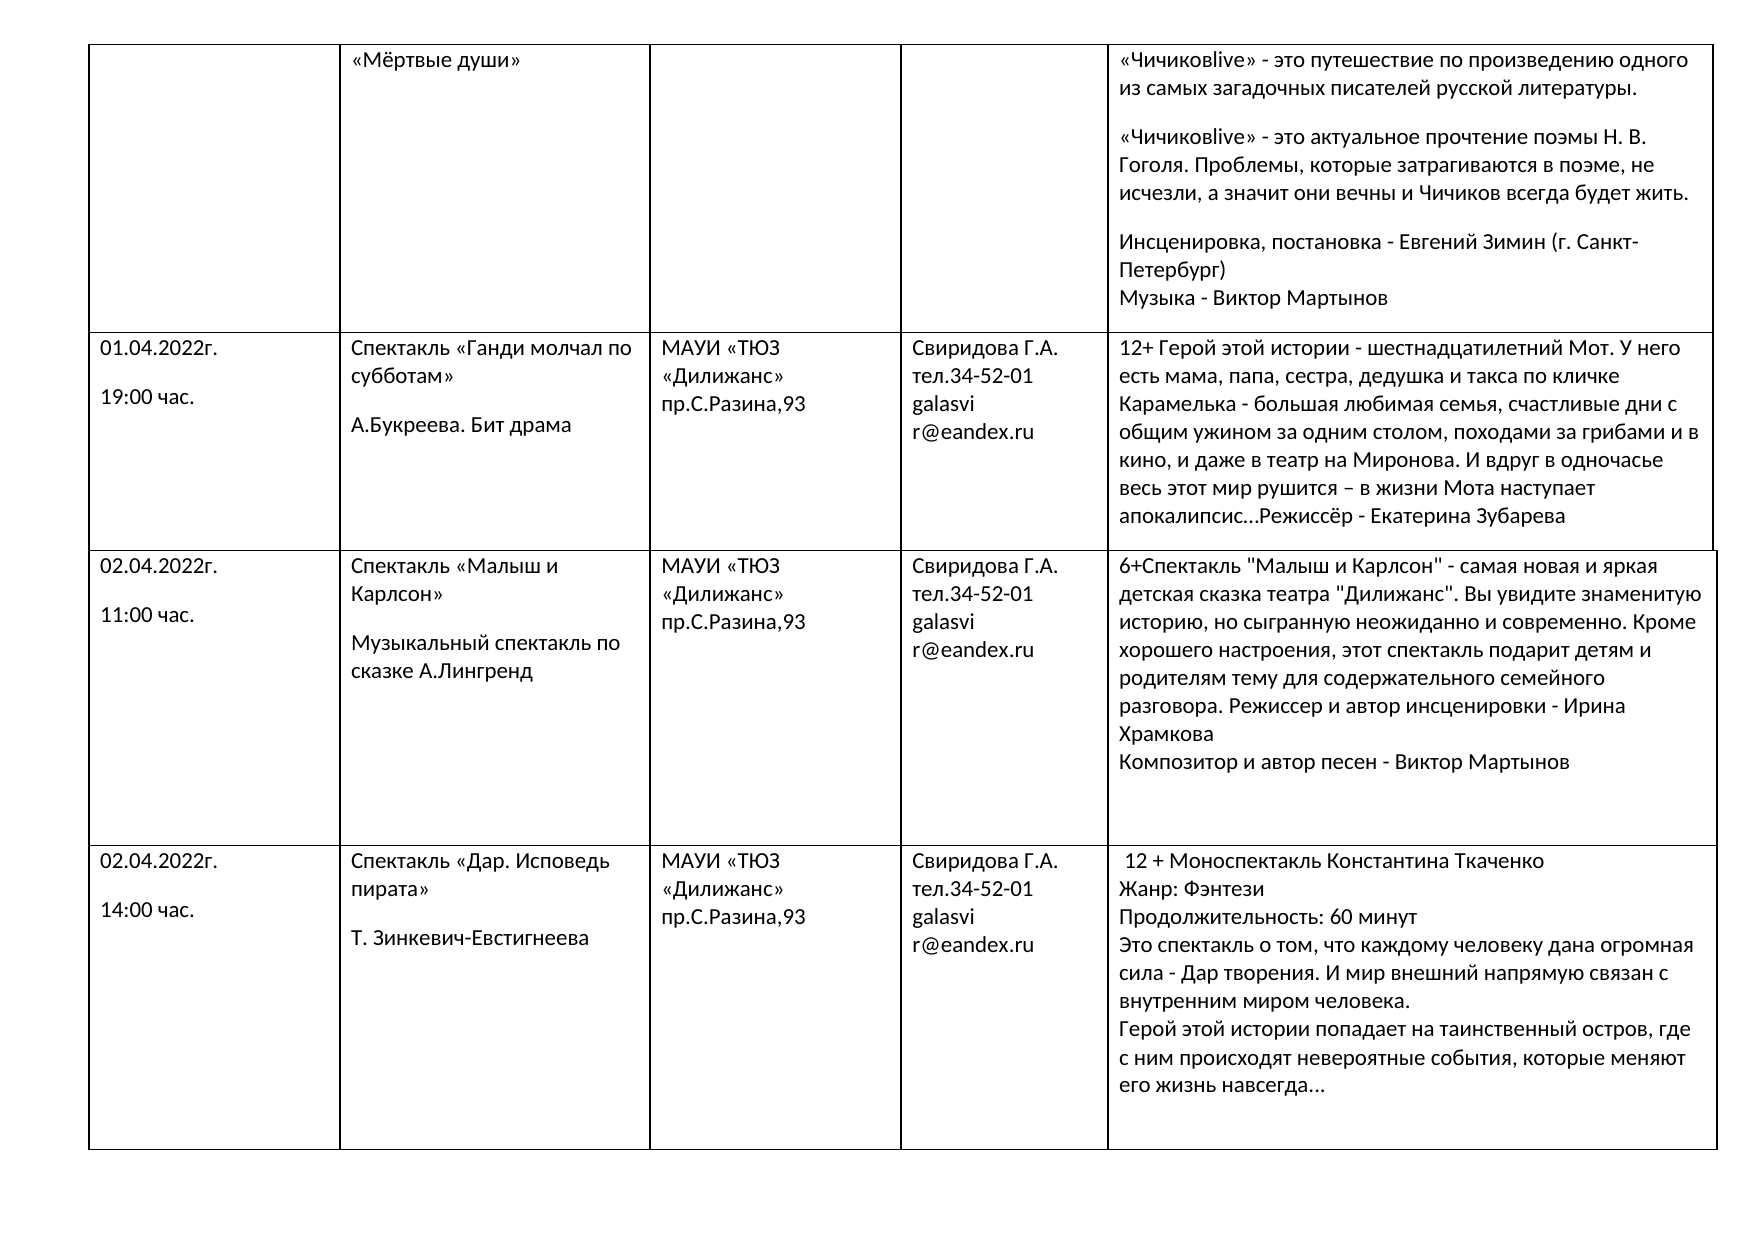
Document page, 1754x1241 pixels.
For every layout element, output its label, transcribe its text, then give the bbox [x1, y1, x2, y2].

table_cell 02.04.2022г. 14:00 час. [90, 846, 339, 1148]
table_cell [651, 846, 900, 1148]
table_cell Свиридова Г.А. тел.34-52-01 galasvir@eandex.ru [902, 333, 1107, 550]
table_cell 12+ Герой этой истории - шестнадцатилетний Мот. У него есть мама, папа, сестра, дедушка и такса по кличке Карамелька - большая любимая семья, счастливые дни с общим ужином за одним столом, походами за грибами и в кино, и даже в театр на Миронова. И вдруг в одночасье весь этот мир рушится – в жизни Мота наступает апокалипсис…Режиссёр - Екатерина Зубарева [1109, 333, 1712, 550]
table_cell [651, 45, 900, 332]
table_cell Спектакль «Дар. Исповедь пирата» Т. Зинкевич-Евстигнеева [341, 846, 649, 1148]
table_cell 02.04.2022г. 11:00 час. [90, 551, 339, 845]
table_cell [902, 846, 1107, 1148]
table_cell 12 + Моноспектакль Константина Ткаченко Жанр: Фэнтези Продолжительность: 60 минут Это спектакль о том, что каждому человеку дана огромная сила - Дар творения. И мир внешний напрямую связан с внутренним миром человека. Герой этой истории попадает на таинственный остров, где с ним происходят невероятные события, которые меняют его жизнь навсегда... [1109, 846, 1716, 1148]
table_cell 01.04.2022г. 19:00 час. [90, 333, 339, 550]
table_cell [1109, 45, 1712, 332]
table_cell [341, 45, 649, 332]
table_cell МАУИ «ТЮЗ «Дилижанс» пр.С.Разина,93 [651, 333, 900, 550]
table_cell Спектакль «Малыш и Карлсон» Музыкальный спектакль по сказке А.Лингренд [341, 551, 649, 845]
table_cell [902, 45, 1107, 332]
table_cell 6+Спектакль "Малыш и Карлсон" - самая новая и яркая детская сказка театра "Дилижанс". Вы увидите знаменитую историю, но сыгранную неожиданно и современно. Кроме хорошего настроения, этот спектакль подарит детям и родителям тему для содержательного семейного разговора. Режиссер и автор инсценировки - Ирина Храмкова Композитор и автор песен - Виктор Мартынов [1109, 551, 1716, 845]
table_cell Свиридова Г.А. тел.34-52-01 galasvir@eandex.ru [902, 551, 1107, 845]
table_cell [90, 45, 339, 332]
table_cell Спектакль «Ганди молчал по субботам» А.Букреева. Бит драма [341, 333, 649, 550]
table_cell МАУИ «ТЮЗ «Дилижанс» пр.С.Разина,93 [651, 551, 900, 845]
